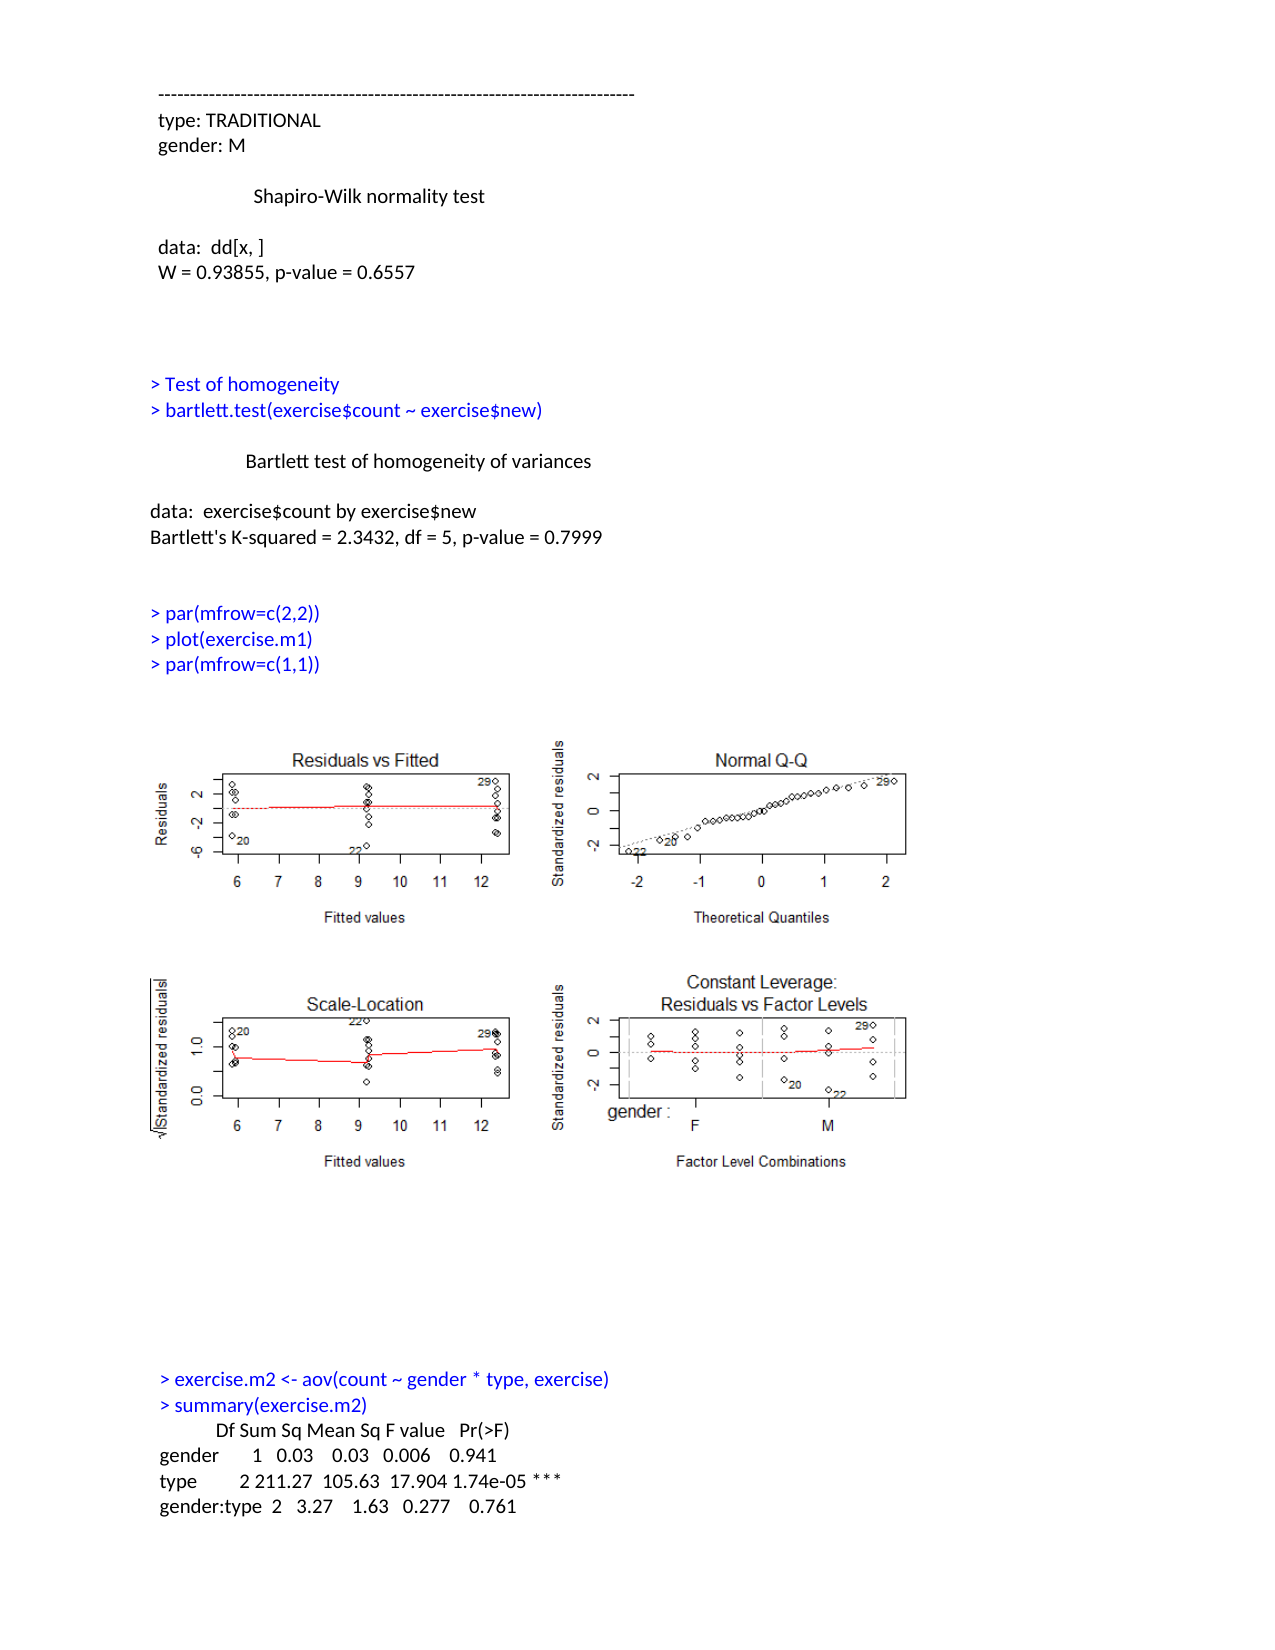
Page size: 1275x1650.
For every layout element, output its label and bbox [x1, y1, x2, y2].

picture [150, 702, 943, 1189]
table_header [142, 56, 1153, 1542]
